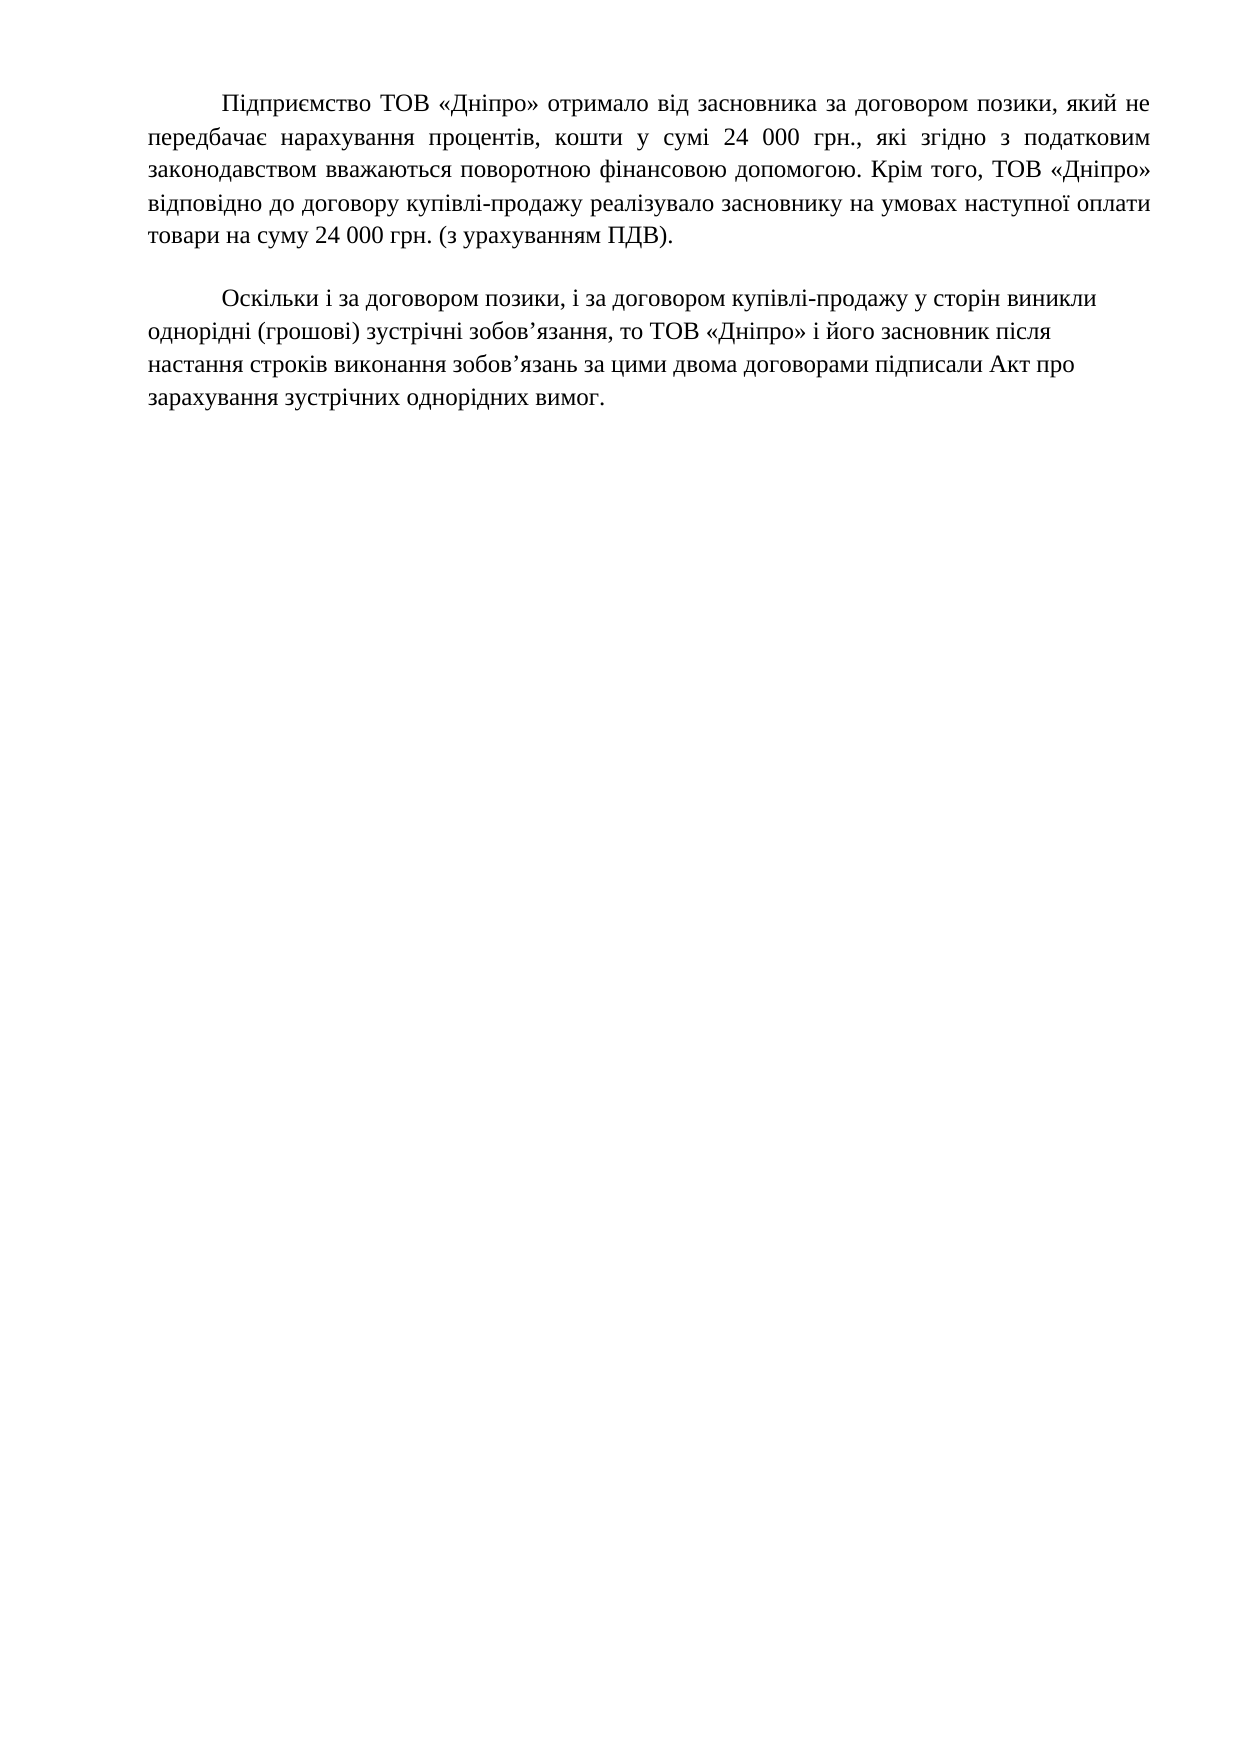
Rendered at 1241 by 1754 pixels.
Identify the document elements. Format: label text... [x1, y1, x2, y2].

text Оскільки і за договором позики, і за договором купівлі-продажу у сторін виникли однорідні (грошові) зустрічні зобов’язання, то ТОВ «Дніпро» і його засновник після настання строків виконання зобов’язань за цими двома договорами підписали Акт про зарахування зустрічних однорідних вимог. [148, 283, 1152, 411]
text Підприємство ТОВ «Дніпро» отримало від засновника за договором позики, який не передбачає нарахування процентів, кошти у сумі 24 000 грн., які згідно з податковим законодавством вважаються поворотною фінансовою допомогою. Крім того, ТОВ «Дніпро» відповідно до договору купівлі-продажу реалізувало засновнику на умовах наступної оплати товари на суму 24 000 грн. (з урахуванням ПДВ). [148, 88, 1152, 249]
